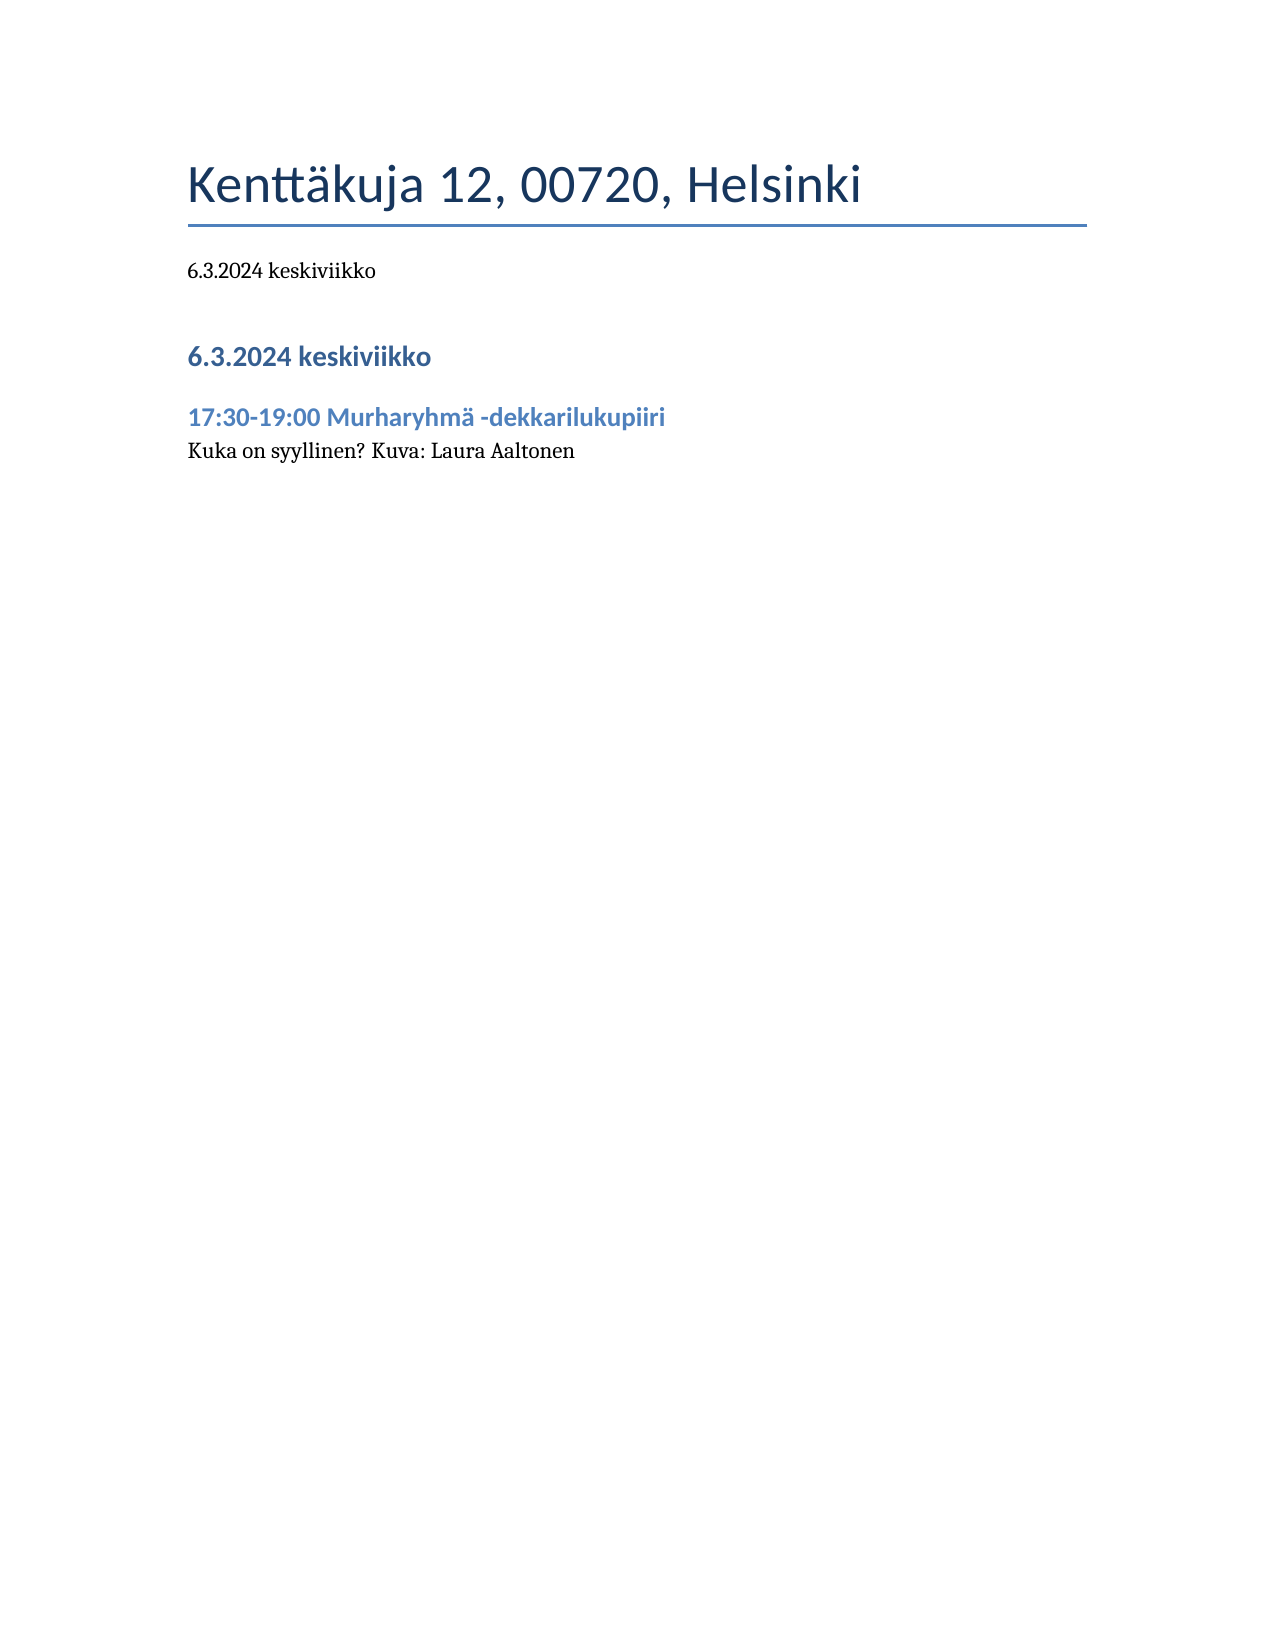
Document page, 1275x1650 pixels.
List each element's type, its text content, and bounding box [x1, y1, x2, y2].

text Kuka on syyllinen? Kuva: Laura Aaltonen [187, 438, 1087, 464]
subtitle 17:30-19:00 Murharyhmä -dekkarilukupiiri [187, 400, 1087, 433]
title Kenttäkuja 12, 00720, Helsinki [187, 150, 1087, 227]
subtitle 6.3.2024 keskiviikko [187, 338, 1087, 374]
text 6.3.2024 keskiviikko [187, 258, 1087, 284]
